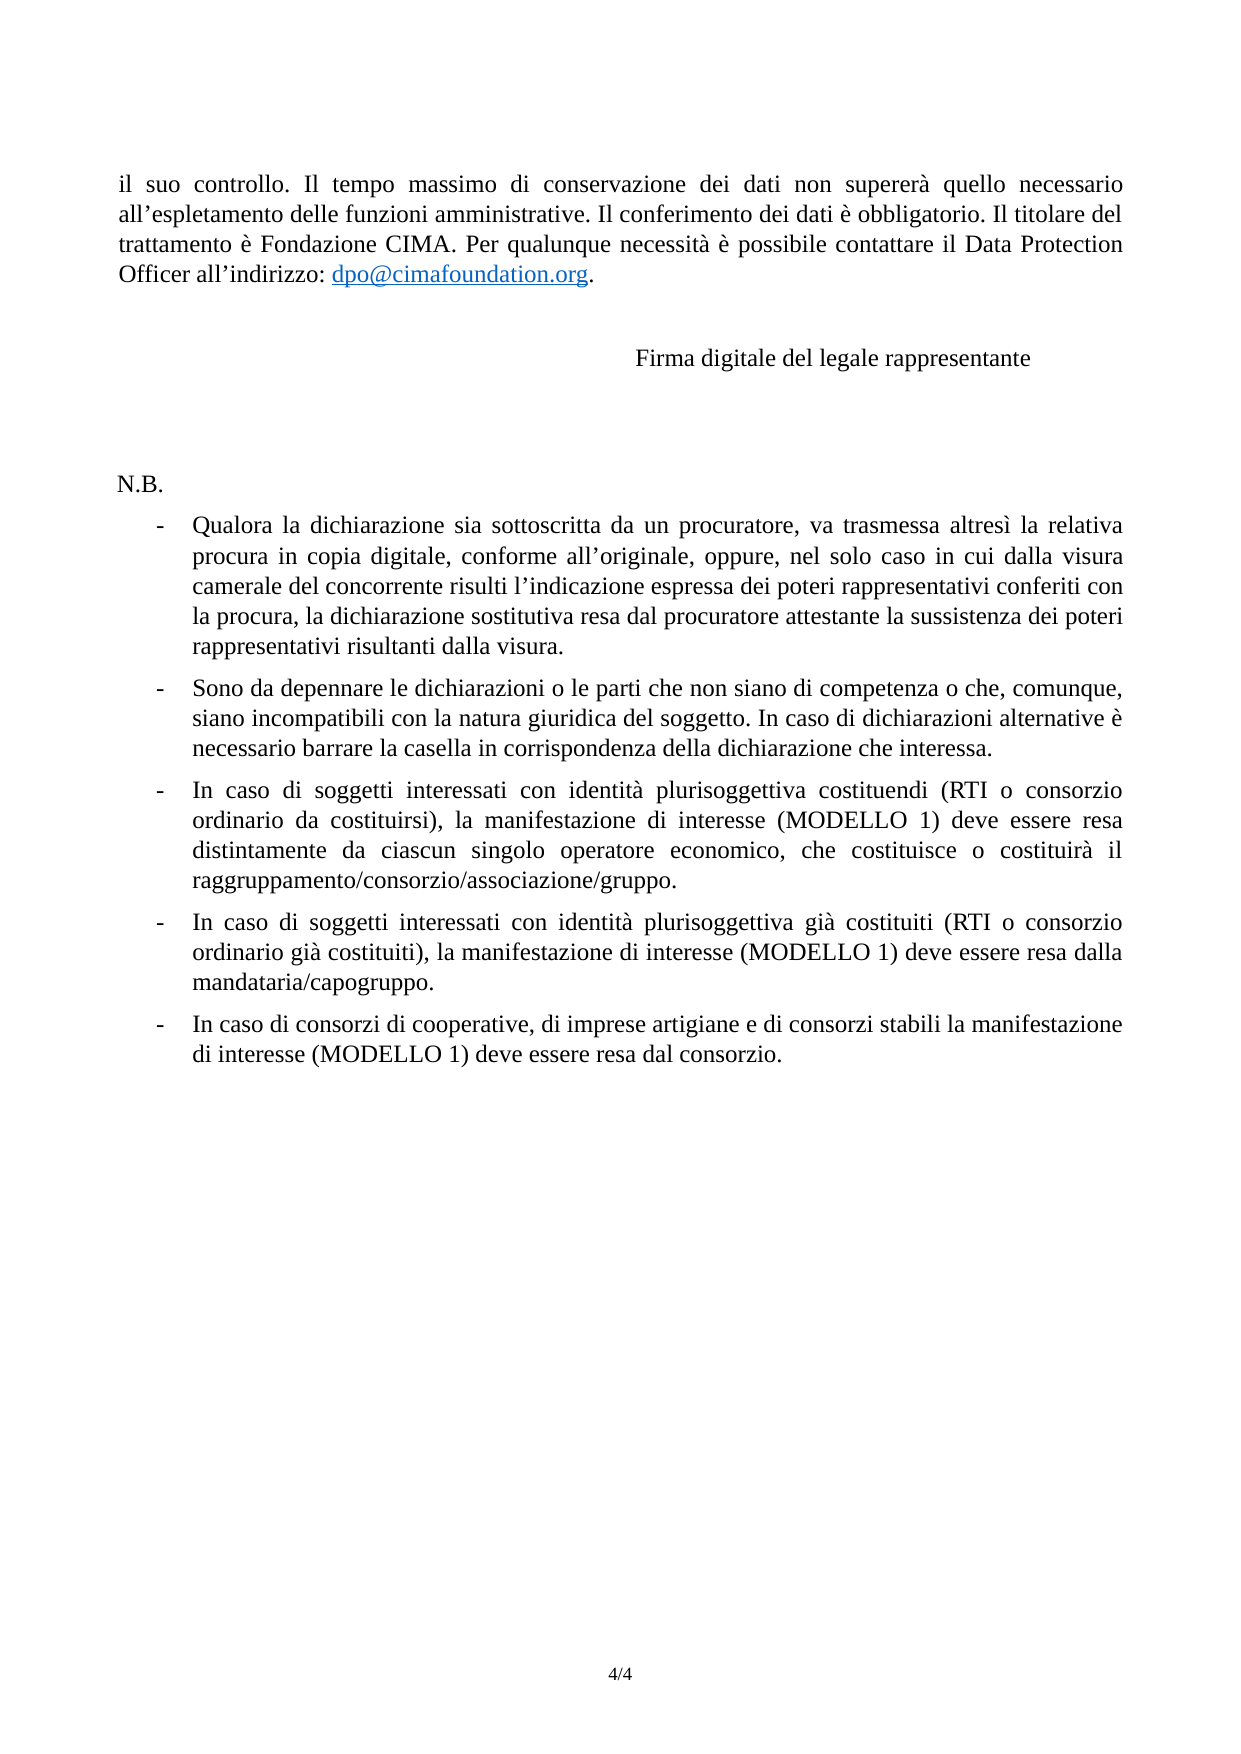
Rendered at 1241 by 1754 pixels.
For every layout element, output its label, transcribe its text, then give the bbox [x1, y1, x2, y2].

text Firma digitale del legale rappresentante [635, 343, 1124, 371]
list In caso di consorzi di cooperative, di imprese artigiane e di consorzi stabili la manifestazione di interesse (MODELLO 1) deve essere resa dal consorzio. [156, 1009, 1124, 1068]
list In caso di soggetti interessati con identità plurisoggettiva già costituiti (RTI o consorzio ordinario già costituiti), la manifestazione di interesse (MODELLO 1) deve essere resa dalla mandataria/capogruppo. [156, 907, 1124, 996]
text N.B. [117, 469, 1124, 498]
list Sono da depennare le dichiarazioni o le parti che non siano di competenza o che, comunque, siano incompatibili con la natura giuridica del soggetto. In caso di dichiarazioni alternative è necessario barrare la casella in corrispondenza della dichiarazione che interessa. [156, 673, 1124, 762]
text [118, 169, 1124, 288]
list In caso di soggetti interessati con identità plurisoggettiva costituendi (RTI o consorzio ordinario da costituirsi), la manifestazione di interesse (MODELLO 1) deve essere resa distintamente da ciascun singolo operatore economico, che costituisce o costituirà il raggruppamento/consorzio/associazione/gruppo. [156, 775, 1124, 894]
list Qualora la dichiarazione sia sottoscritta da un procuratore, va trasmessa altresì la relativa procura in copia digitale, conforme all’originale, oppure, nel solo caso in cui dalla visura camerale del concorrente risulti l’indicazione espressa dei poteri rappresentativi conferiti con la procura, la dichiarazione sostitutiva resa dal procuratore attestante la sussistenza dei poteri rappresentativi risultanti dalla visura. [156, 511, 1124, 660]
